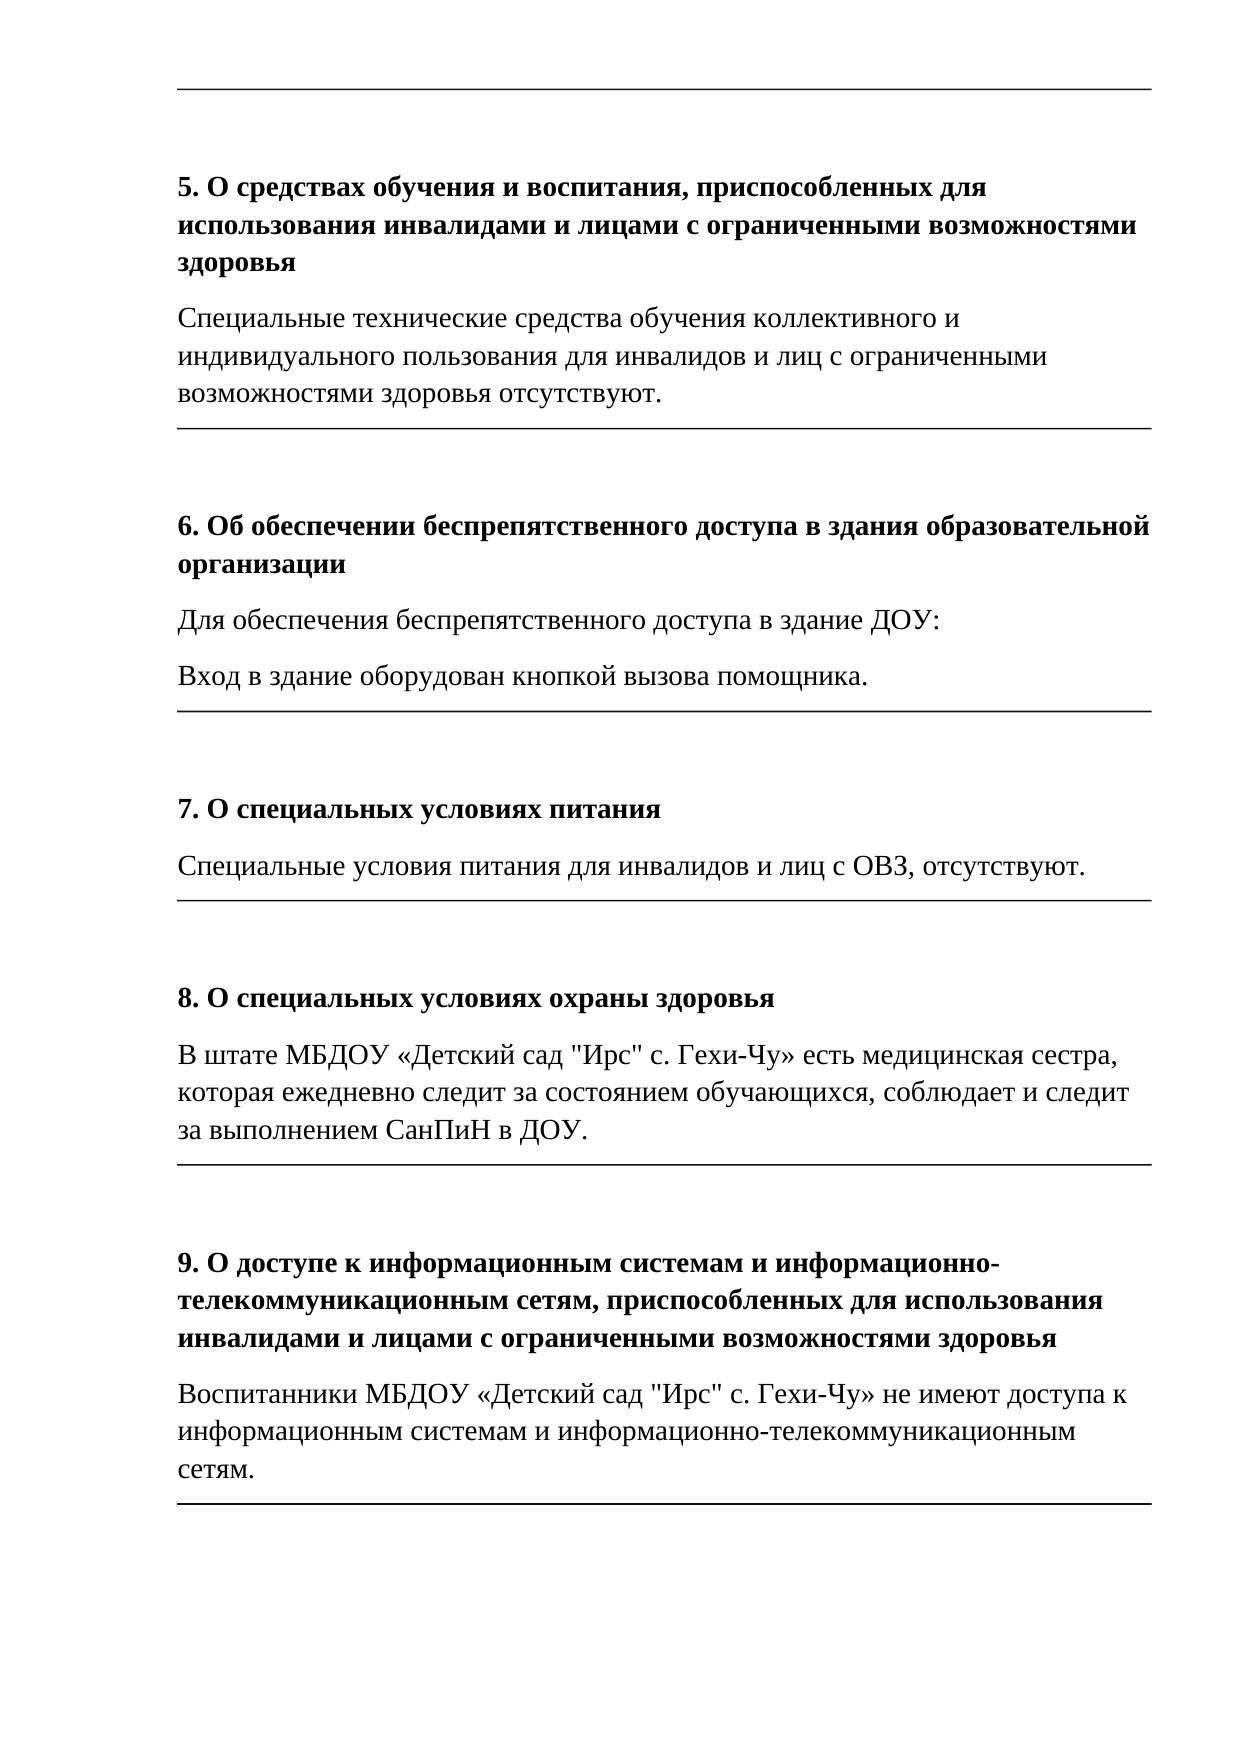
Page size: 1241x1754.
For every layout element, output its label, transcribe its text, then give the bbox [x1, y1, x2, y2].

text 5. О средствах обучения и воспитания, приспособленных для использования инвалидами и лицами с ограниченными возможностями здоровья [177, 165, 1152, 278]
text Специальные условия питания для инвалидов и лиц с ОВЗ, отсутствуют. [177, 844, 1152, 881]
text В штате МБДОУ «Детский сад "Ирс" с. Гехи-Чу» есть медицинская сестра, которая ежедневно следит за состоянием обучающихся, соблюдает и следит за выполнением СанПиН в ДОУ. [177, 1033, 1152, 1145]
text 7. О специальных условиях питания [177, 787, 1152, 825]
text 8. О специальных условиях охраны здоровья [177, 977, 1152, 1014]
text Воспитанники МБДОУ «Детский сад "Ирс" с. Гехи-Чу» не имеют доступа к информационным системам и информационно-телекоммуникационным сетям. [177, 1372, 1152, 1484]
text 6. Об обеспечении беспрепятственного доступа в здания образовательной организации [177, 504, 1152, 579]
text Специальные технические средства обучения коллективного и индивидуального пользования для инвалидов и лиц с ограниченными возможностями здоровья отсутствуют. [177, 297, 1152, 409]
text Вход в здание оборудован кнопкой вызова помощника. [177, 654, 1152, 692]
text Для обеспечения беспрепятственного доступа в здание ДОУ: [177, 598, 1152, 636]
text 9. О доступе к информационным системам и информационно-телекоммуникационным сетям, приспособленных для использования инвалидами и лицами с ограниченными возможностями здоровья [177, 1241, 1152, 1353]
